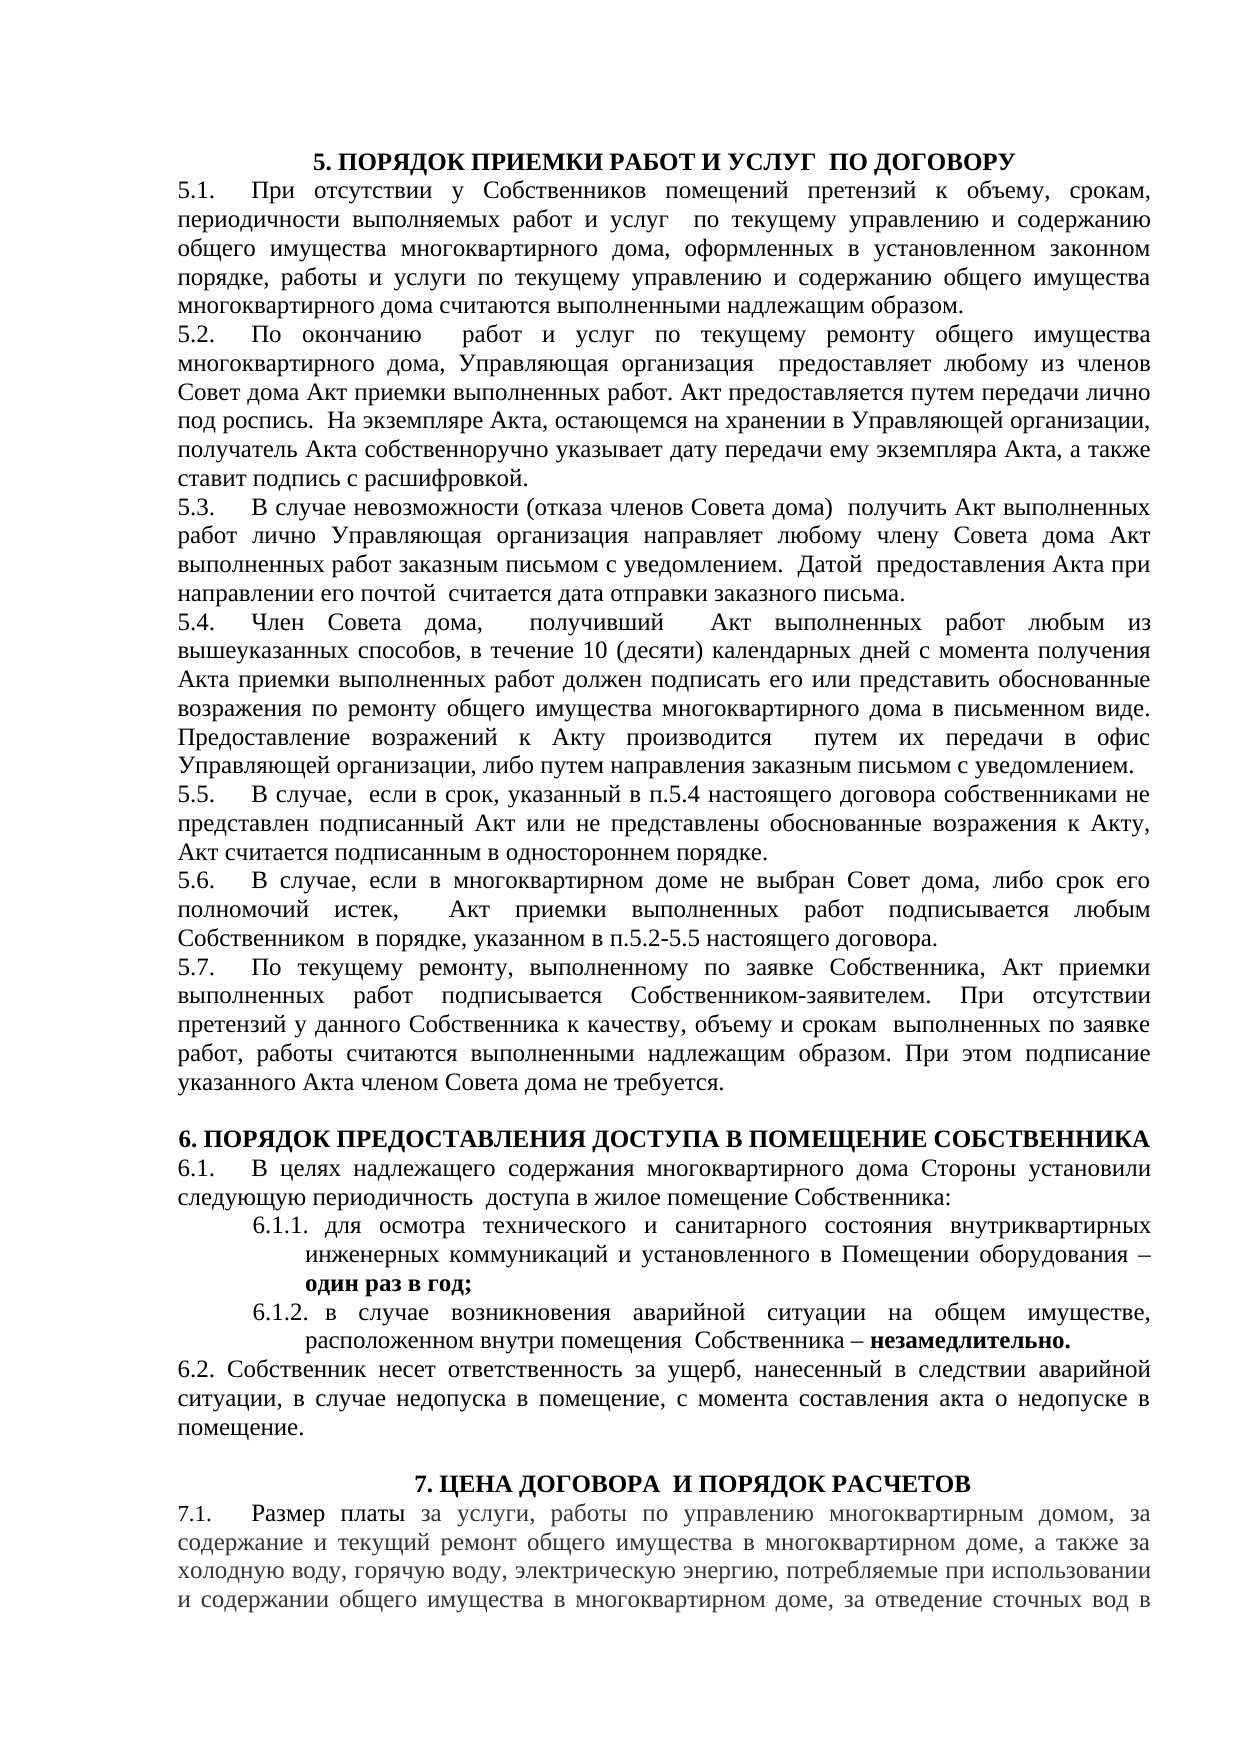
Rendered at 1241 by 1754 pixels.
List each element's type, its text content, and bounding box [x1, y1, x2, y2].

text 7. ЦЕНА ДОГОВОРА И ПОРЯДОК РАСЧЕТОВ [233, 1469, 1152, 1498]
list В случае, если в срок, указанный в п.5.4 настоящего договора собственниками не представлен подписанный Акт или не представлены обоснованные возражения к Акту, Акт считается подписанным в одностороннем порядке. [177, 779, 1152, 866]
text 5. ПОРЯДОК ПРИЕМКИ РАБОТ И УСЛУГ ПО ДОГОВОРУ [177, 147, 1152, 176]
text 6. ПОРЯДОК ПРЕДОСТАВЛЕНИЯ ДОСТУПА В ПОМЕЩЕНИЕ СОБСТВЕННИКА [177, 1124, 1152, 1153]
list В случае, если в многоквартирном доме не выбран Совет дома, либо срок его полномочий истек, Акт приемки выполненных работ подписывается любым Собственником в порядке, указанном в п.5.2-5.5 настоящего договора. [177, 866, 1152, 952]
list При отсутствии у Собственников помещений претензий к объему, срокам, периодичности выполняемых работ и услуг по текущему управлению и содержанию общего имущества многоквартирного дома, оформленных в установленном законном порядке, работы и услуги по текущему управлению и содержанию общего имущества многоквартирного дома считаются выполненными надлежащим образом. [177, 176, 1152, 319]
list в случае возникновения аварийной ситуации на общем имуществе, расположенном внутри помещения Собственника – незамедлительно. [252, 1297, 1152, 1354]
list для осмотра технического и санитарного состояния внутриквартирных инженерных коммуникаций и установленного в Помещении оборудования – один раз в год; [252, 1211, 1152, 1297]
list 6.2. Собственник несет ответственность за ущерб, нанесенный в следствии аварийной ситуации, в случае недопуска в помещение, с момента составления акта о недопуске в помещение. [177, 1354, 1152, 1441]
list В целях надлежащего содержания многоквартирного дома Стороны установили следующую периодичность доступа в жилое помещение Собственника: [177, 1153, 1152, 1211]
list Член Совета дома, получивший Акт выполненных работ любым из вышеуказанных способов, в течение 10 (десяти) календарных дней с момента получения Акта приемки выполненных работ должен подписать его или представить обоснованные возражения по ремонту общего имущества многоквартирного дома в письменном виде. Предоставление возражений к Акту производится путем их передачи в офис Управляющей организации, либо путем направления заказным письмом с уведомлением. [177, 607, 1152, 779]
list В случае невозможности (отказа членов Совета дома) получить Акт выполненных работ лично Управляющая организация направляет любому члену Совета дома Акт выполненных работ заказным письмом с уведомлением. Датой предоставления Акта при направлении его почтой считается дата отправки заказного письма. [177, 492, 1152, 607]
list По текущему ремонту, выполненному по заявке Собственника, Акт приемки выполненных работ подписывается Собственником-заявителем. При отсутствии претензий у данного Собственника к качеству, объему и срокам выполненных по заявке работ, работы считаются выполненными надлежащим образом. При этом подписание указанного Акта членом Совета дома не требуется. [177, 952, 1152, 1096]
list По окончанию работ и услуг по текущему ремонту общего имущества многоквартирного дома, Управляющая организация предоставляет любому из членов Совет дома Акт приемки выполненных работ. Акт предоставляется путем передачи лично под роспись. На экземпляре Акта, остающемся на хранении в Управляющей организации, получатель Акта собственноручно указывает дату передачи ему экземпляра Акта, а также ставит подпись с расшифровкой. [177, 319, 1152, 492]
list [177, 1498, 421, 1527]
